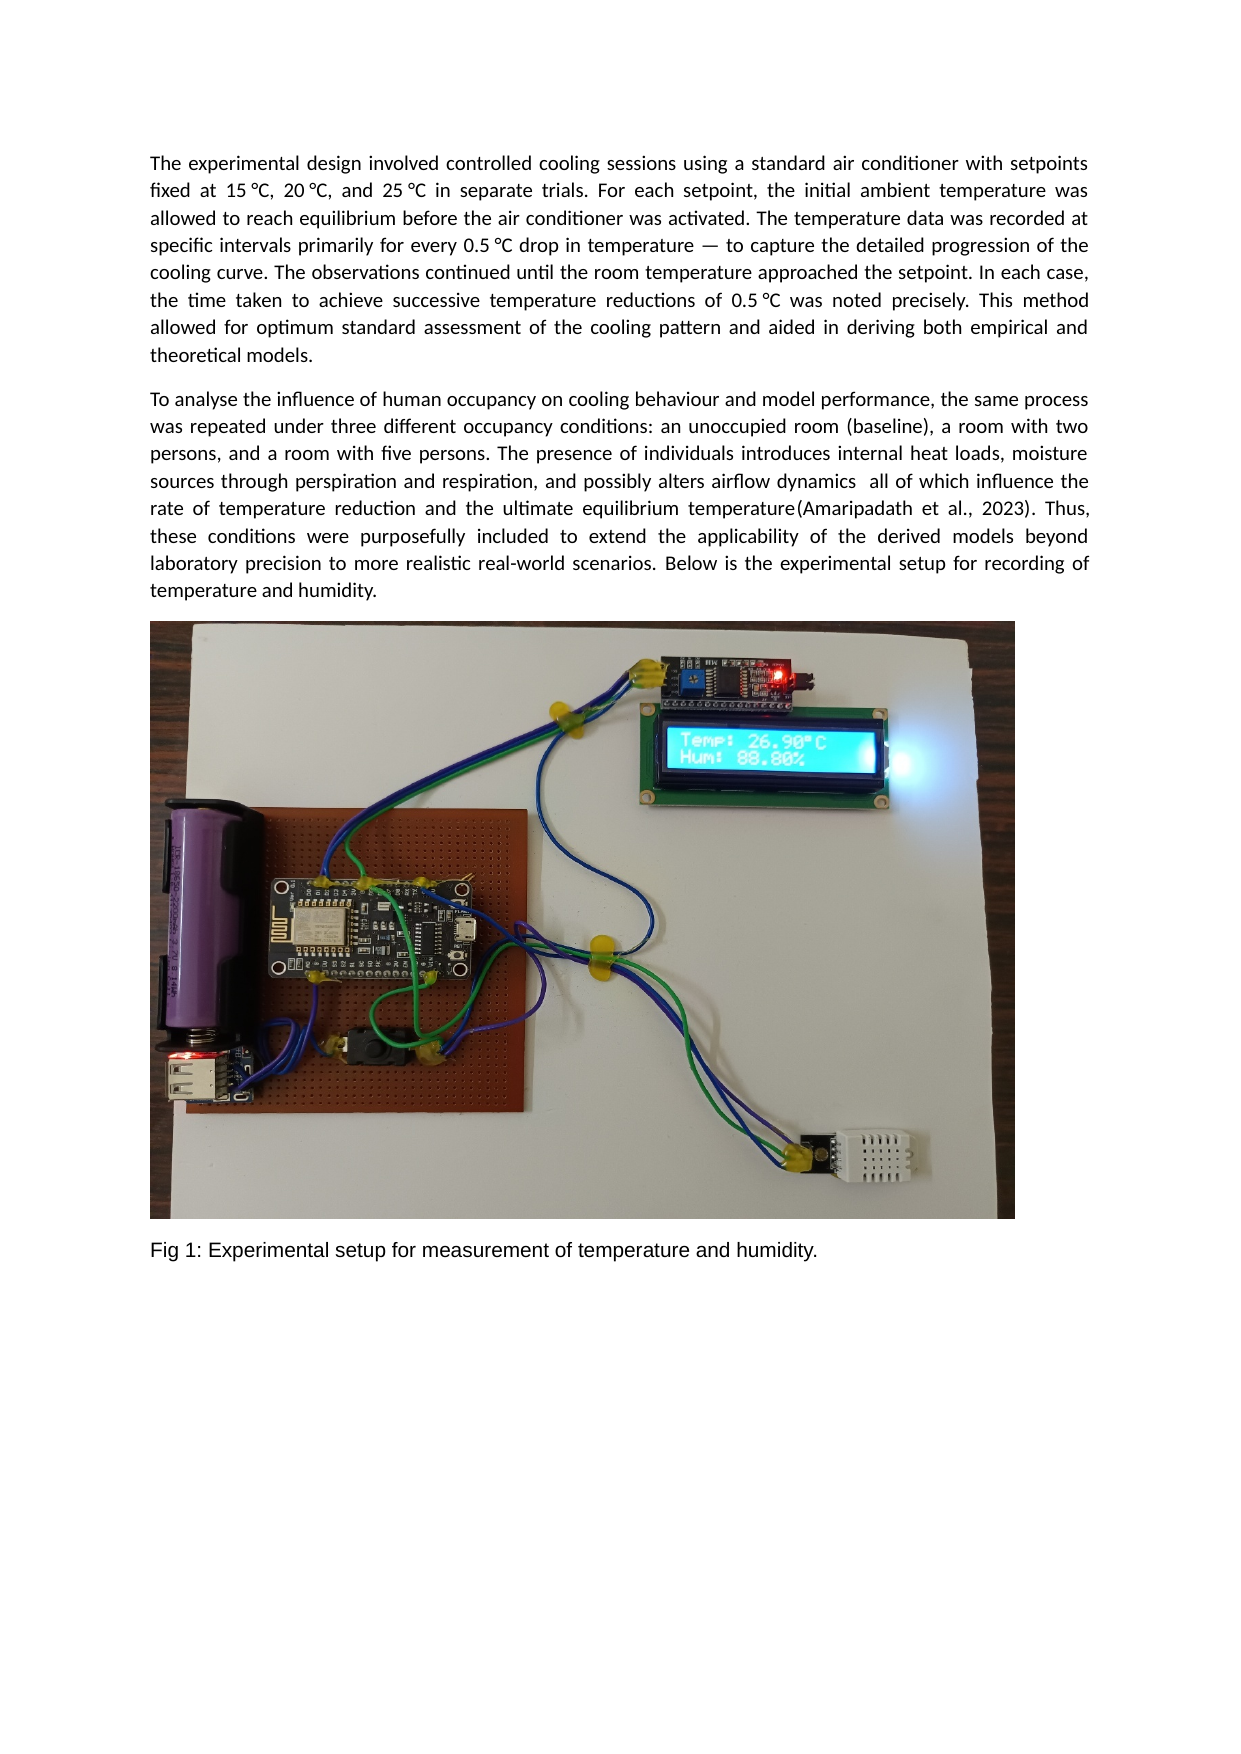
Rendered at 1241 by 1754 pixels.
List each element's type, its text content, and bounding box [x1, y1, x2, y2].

text To analyse the influence of human occupancy on cooling behaviour and model performance, the same process was repeated under three different occupancy conditions: an unoccupied room (baseline), a room with two persons, and a room with five persons. The presence of individuals introduces internal heat loads, moisture sources through perspiration and respiration, and possibly alters airflow dynamics all of which influence the rate of temperature reduction and the ultimate equilibrium temperature. Thus, these conditions were purposefully included to extend the applicability of the derived models beyond laboratory precision to more realistic real-world scenarios. Below is the experimental setup for recording of temperature and humidity. [150, 386, 1090, 603]
picture [150, 621, 1015, 1219]
text The experimental design involved controlled cooling sessions using a standard air conditioner with setpoints fixed at 15 °C, 20 °C, and 25 °C in separate trials. For each setpoint, the initial ambient temperature was allowed to reach equilibrium before the air conditioner was activated. The temperature data was recorded at specific intervals primarily for every 0.5 °C drop in temperature — to capture the detailed progression of the cooling curve. The observations continued until the room temperature approached the setpoint. In each case, the time taken to achieve successive temperature reductions of 0.5 °C was noted precisely. This method allowed for optimum standard assessment of the cooling pattern and aided in deriving both empirical and theoretical models. [150, 150, 1090, 367]
text Fig 1: Experimental setup for measurement of temperature and humidity. [150, 1237, 1090, 1261]
